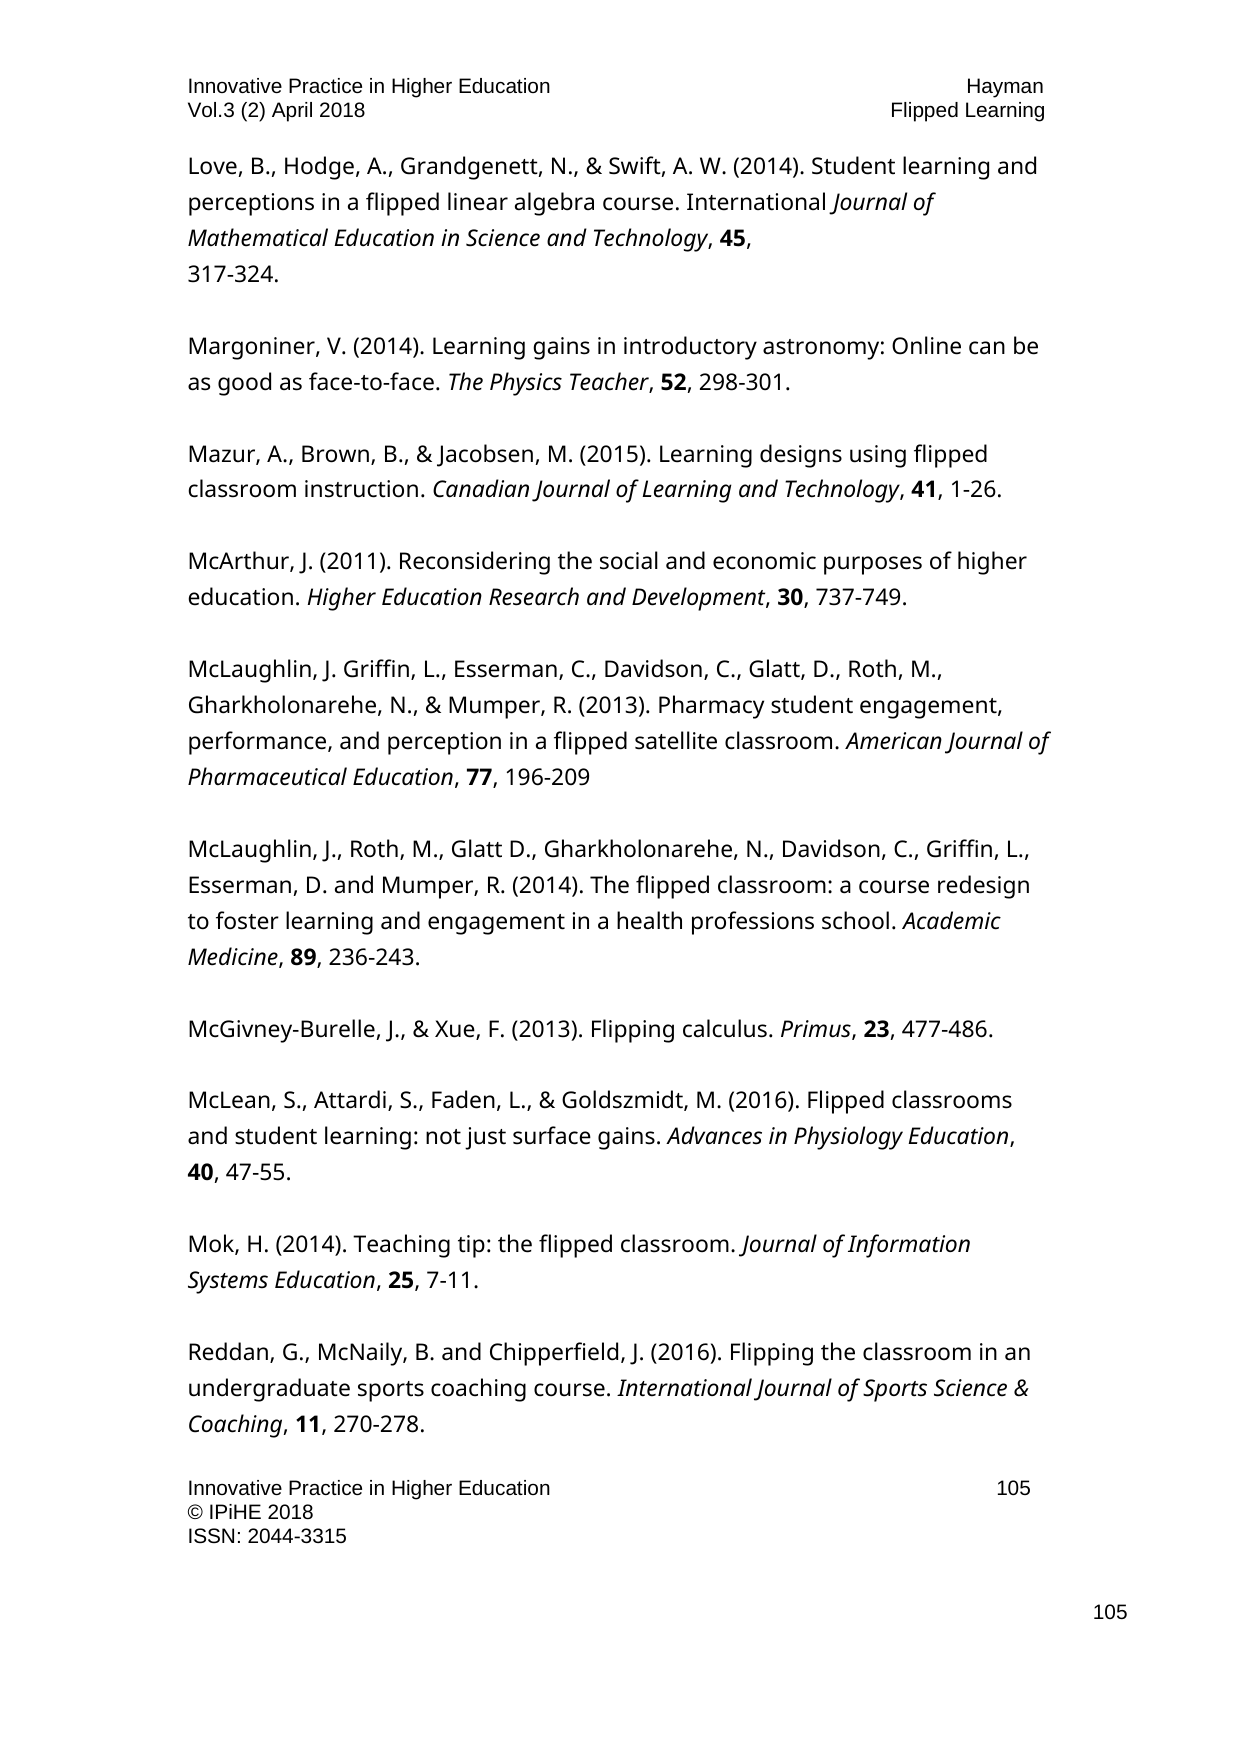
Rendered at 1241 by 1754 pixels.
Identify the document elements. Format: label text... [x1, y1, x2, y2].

text Margoniner, V. (2014). Learning gains in introductory astronomy: Online can be as good as face-to-face. The Physics Teacher, 52, 298-301. [187, 330, 1053, 397]
text 317-324. [187, 258, 1053, 289]
text McArthur, J. (2011). Reconsidering the social and economic purposes of higher education. Higher Education Research and Development, 30, 737-749. [187, 545, 1053, 612]
text Love, B., Hodge, A., Grandgenett, N., & Swift, A. W. (2014). Student learning and perceptions in a flipped linear algebra course. International Journal of Mathematical Education in Science and Technology, 45, [187, 150, 1053, 253]
text McGivney-Burelle, J., & Xue, F. (2013). Flipping calculus. Primus, 23, 477-486. [187, 1012, 1053, 1044]
text McLean, S., Attardi, S., Faden, L., & Goldszmidt, M. (2016). Flipped classrooms and student learning: not just surface gains. Advances in Physiology Education, 40, 47-55. [187, 1084, 1053, 1187]
text Mazur, A., Brown, B., & Jacobsen, M. (2015). Learning designs using flipped classroom instruction. Canadian Journal of Learning and Technology, 41, 1-26. [187, 437, 1053, 505]
text Reddan, G., McNaily, B. and Chipperfield, J. (2016). Flipping the classroom in an undergraduate sports coaching course. International Journal of Sports Science & Coaching, 11, 270-278. [187, 1336, 1053, 1439]
text McLaughlin, J., Roth, M., Glatt D., Gharkholonarehe, N., Davidson, C., Griffin, L., Esserman, D. and Mumper, R. (2014). The flipped classroom: a course redesign to foster learning and engagement in a health professions school. Academic Medicine, 89, 236-243. [187, 833, 1053, 972]
text Mok, H. (2014). Teaching tip: the flipped classroom. Journal of Information Systems Education, 25, 7-11. [187, 1228, 1053, 1295]
text McLaughlin, J. Griffin, L., Esserman, C., Davidson, C., Glatt, D., Roth, M., Gharkholonarehe, N., & Mumper, R. (2013). Pharmacy student engagement, performance, and perception in a flipped satellite classroom. American Journal of Pharmaceutical Education, 77, 196-209 [187, 653, 1053, 792]
